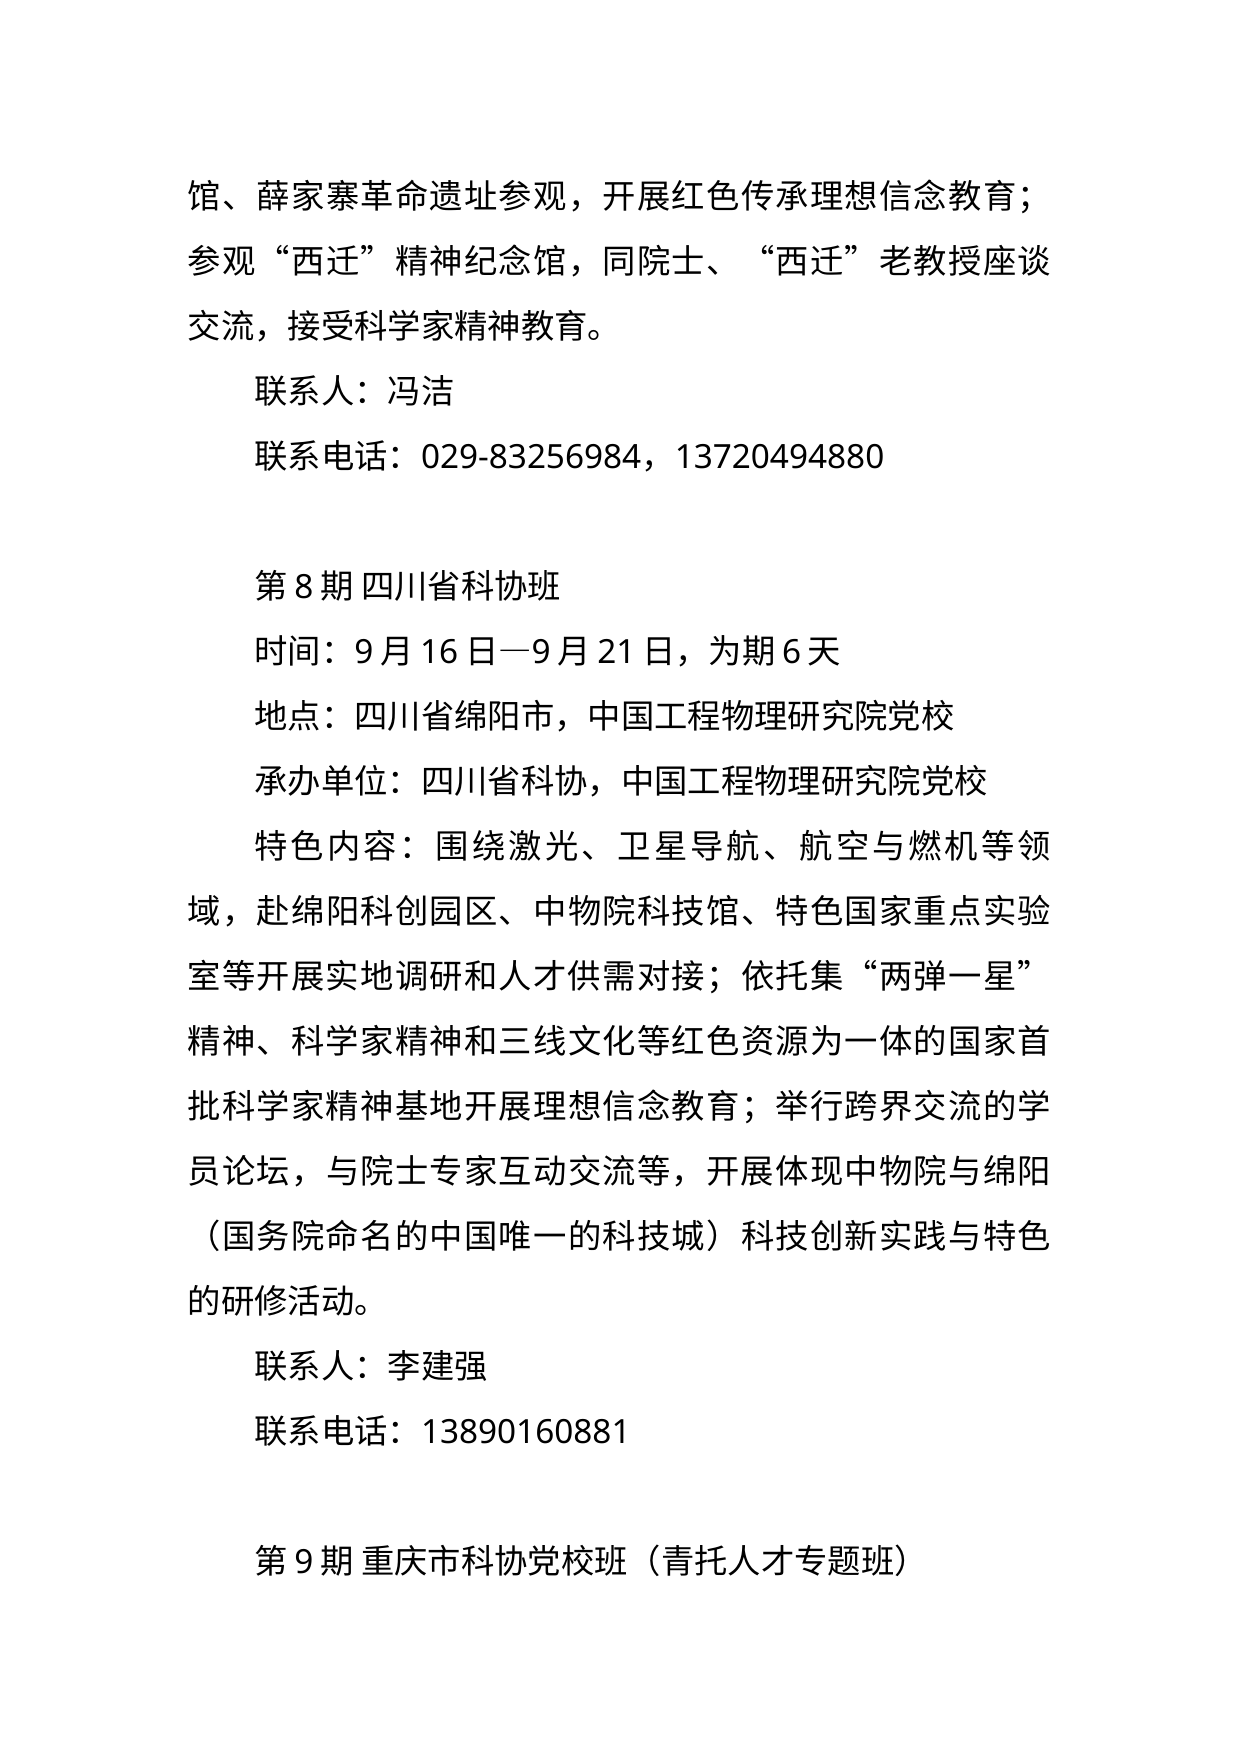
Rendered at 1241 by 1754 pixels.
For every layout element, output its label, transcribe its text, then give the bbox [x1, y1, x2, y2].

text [187, 162, 1053, 357]
text 联系电话：13890160881 [187, 1397, 1053, 1462]
text 承办单位：四川省科协，中国工程物理研究院党校 [187, 747, 1053, 812]
text 联系人：冯洁 [187, 357, 1053, 422]
text 联系电话：029-83256984，13720494880 [187, 422, 1053, 487]
text 特色内容：围绕激光、卫星导航、航空与燃机等领域，赴绵阳科创园区、中物院科技馆、特色国家重点实验室等开展实地调研和人才供需对接；依托集“两弹一星”精神、科学家精神和三线文化等红色资源为一体的国家首批科学家精神基地开展理想信念教育；举行跨界交流的学员论坛，与院士专家互动交流等，开展体现中物院与绵阳（国务院命名的中国唯一的科技城）科技创新实践与特色的研修活动。 [187, 812, 1053, 1332]
text 时间：9月16日—9月21日，为期6天 [187, 617, 1053, 682]
subtitle 第8期 四川省科协班 [187, 552, 1053, 617]
text 联系人：李建强 [187, 1332, 1053, 1397]
text 地点：四川省绵阳市，中国工程物理研究院党校 [187, 682, 1053, 747]
subtitle 第9期 重庆市科协党校班（青托人才专题班） [187, 1527, 1053, 1592]
